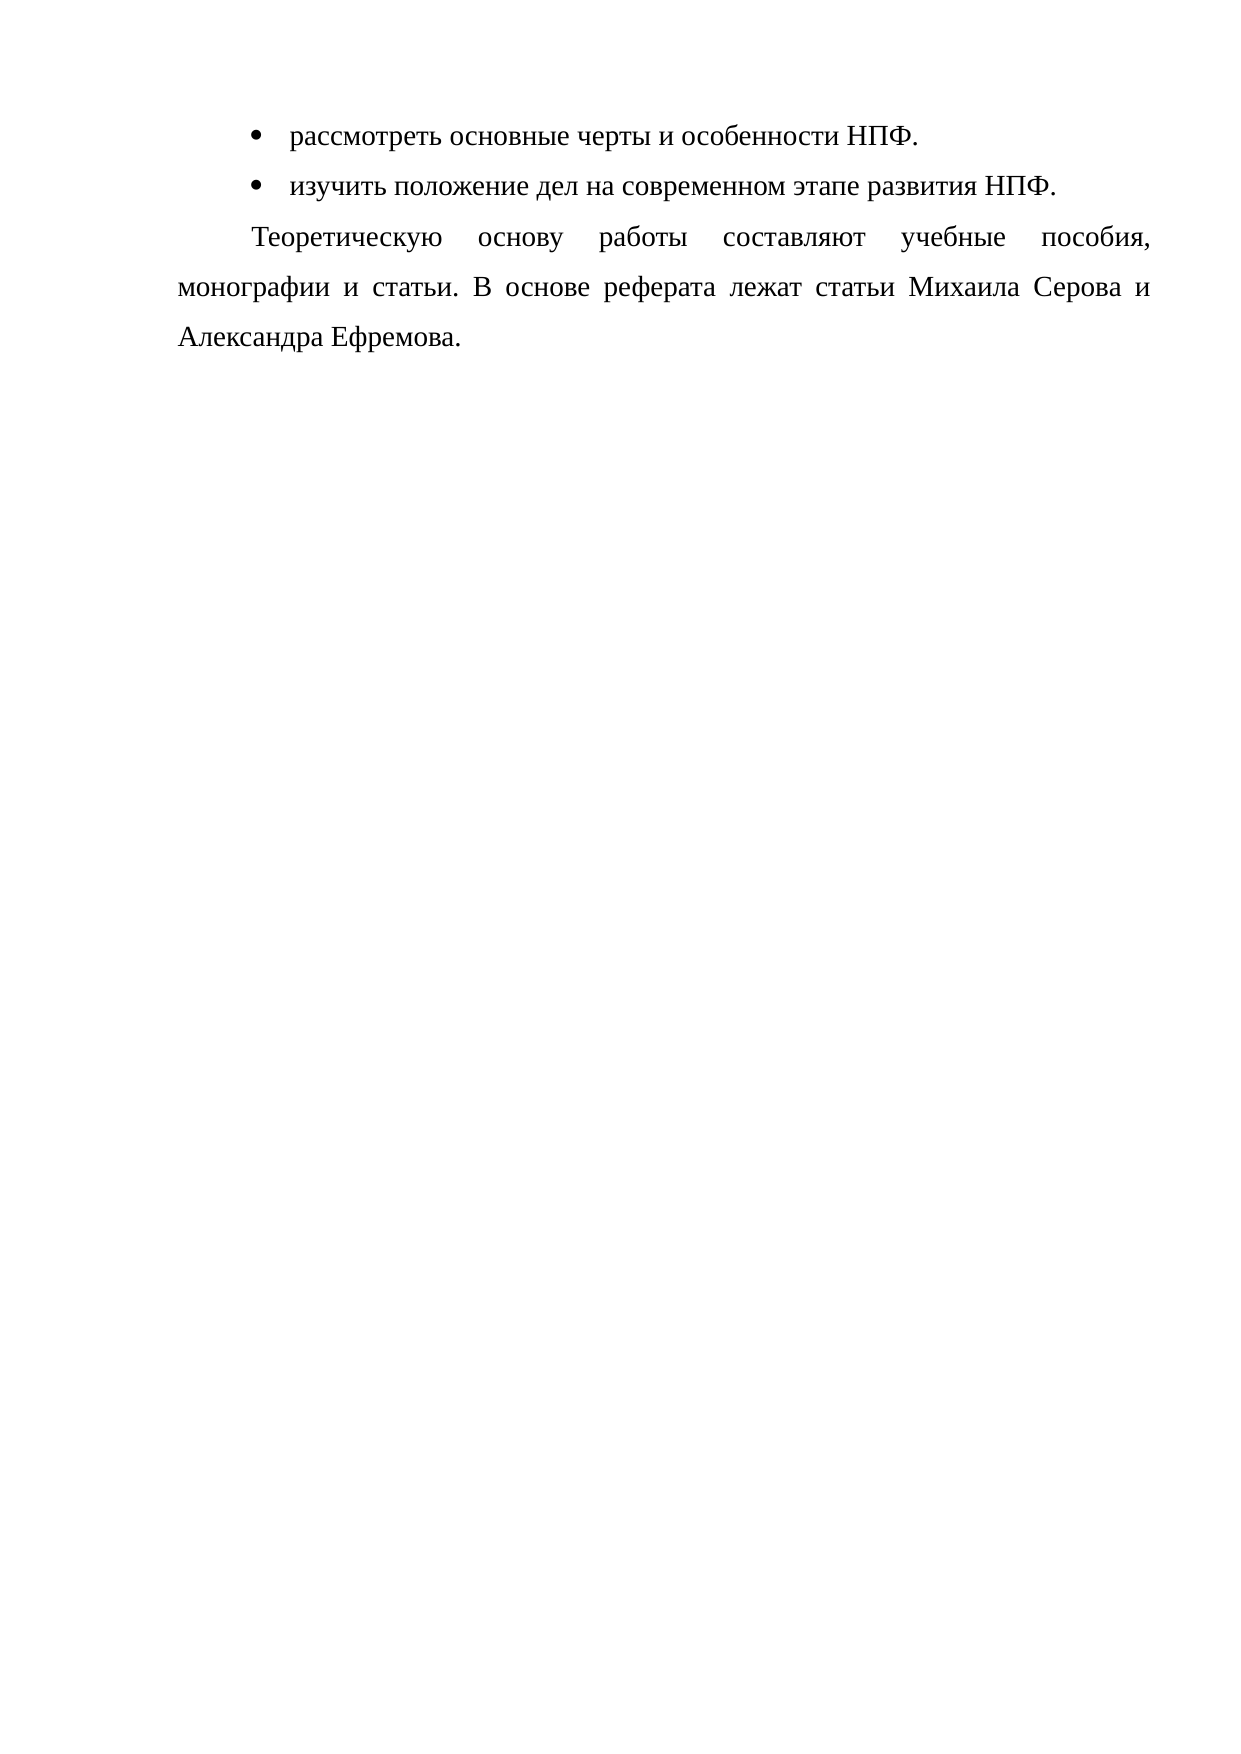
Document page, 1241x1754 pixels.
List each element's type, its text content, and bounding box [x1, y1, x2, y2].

list рассмотреть основные черты и особенности НПФ. [177, 118, 1152, 152]
text Теоретическую основу работы составляют учебные пособия, монографии и статьи. В основе реферата лежат статьи Михаила Серова и Александра Ефремова. [177, 219, 1152, 353]
list изучить положение дел на современном этапе развития НПФ. [177, 168, 1152, 202]
